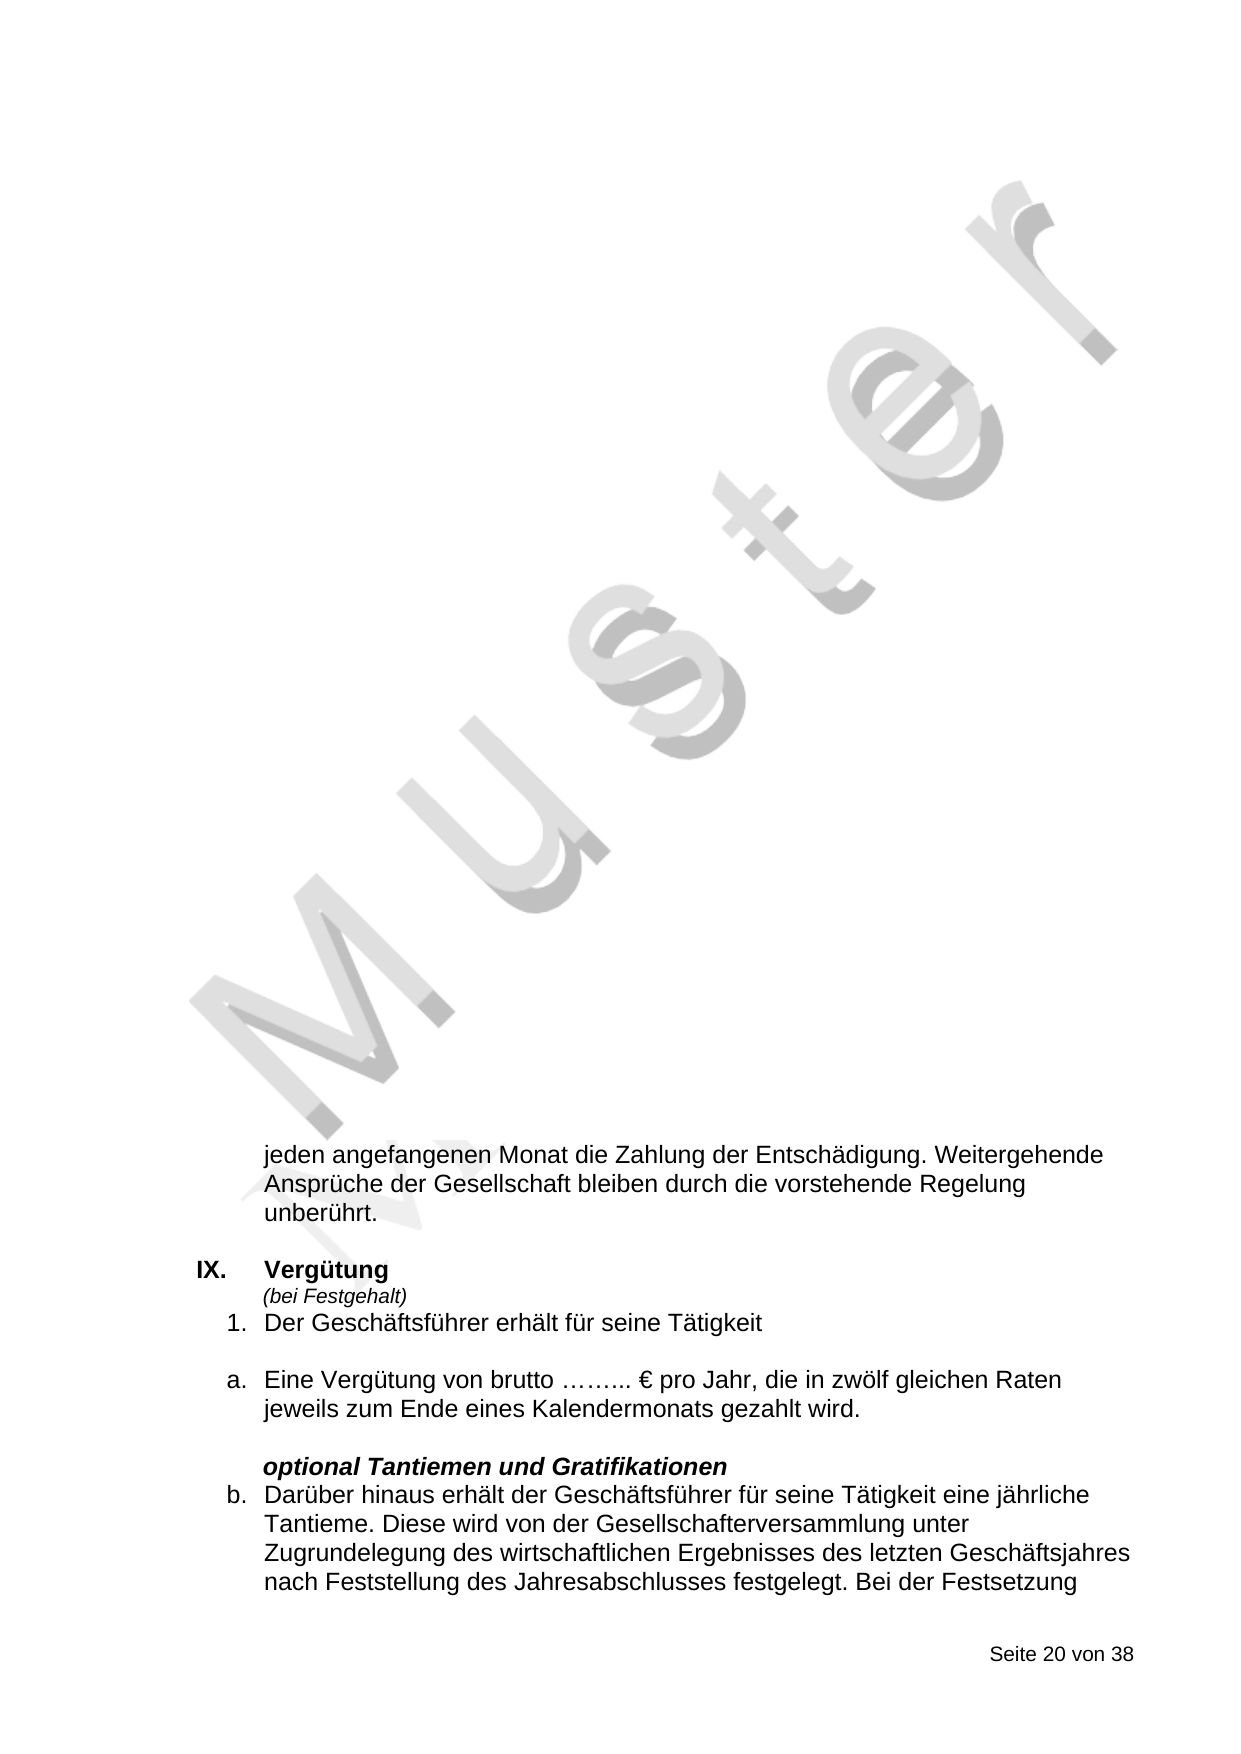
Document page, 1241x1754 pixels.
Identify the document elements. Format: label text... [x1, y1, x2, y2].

list Für jeden Fall des Verstoßes gegen das Wettbewerbsverbot hat der Geschäftsführer der Gesellschaft eine Vertragsstrafe in Höhe des Betrages zu zahlen, der der in den letzten …………Monaten vor Beendigung des Vertrages durchschnittlich bezogenen monatlichen Vergütung entspricht. Zugleich entfällt für den Monat, in dem die Zuwiderhandlung erfolgt ist, die Zahlung der Entschädigung gemäß Absatz 5. Besteht die Zuwiderhandlung in einer fortgesetzten Tätigkeit, ist die Vertragsstrafe für jeden angefangenen Monat verwirkt. Zugleich entfällt für jeden angefangenen Monat die Zahlung der Entschädigung. Weitergehende Ansprüche der Gesellschaft bleiben durch die vorstehende Regelung unberührt. [226, 1140, 1134, 1226]
list optional Tantiemen und Gratifikationen [263, 1452, 1134, 1480]
list Darüber hinaus erhält der Geschäftsführer für seine Tätigkeit eine jährliche Tantieme. Diese wird von der Gesellschafterversammlung unter Zugrundelegung des wirtschaftlichen Ergebnisses des letzten Geschäftsjahres nach Feststellung des Jahresabschlusses festgelegt. Bei der Festsetzung werden auch die Leistungen des Geschäftsführers berücksichtigt. Der Mindestbetrag der Tantieme wird auf ……….... € festgesetzt. [226, 1480, 1134, 1595]
text (bei Festgehalt) [263, 1284, 1134, 1308]
list Vergütung [226, 1255, 1134, 1284]
list Der Geschäftsführer erhält für seine Tätigkeit [226, 1308, 1134, 1337]
list Eine Vergütung von brutto ……... € pro Jahr, die in zwölf gleichen Raten jeweils zum Ende eines Kalendermonats gezahlt wird. [226, 1365, 1134, 1423]
